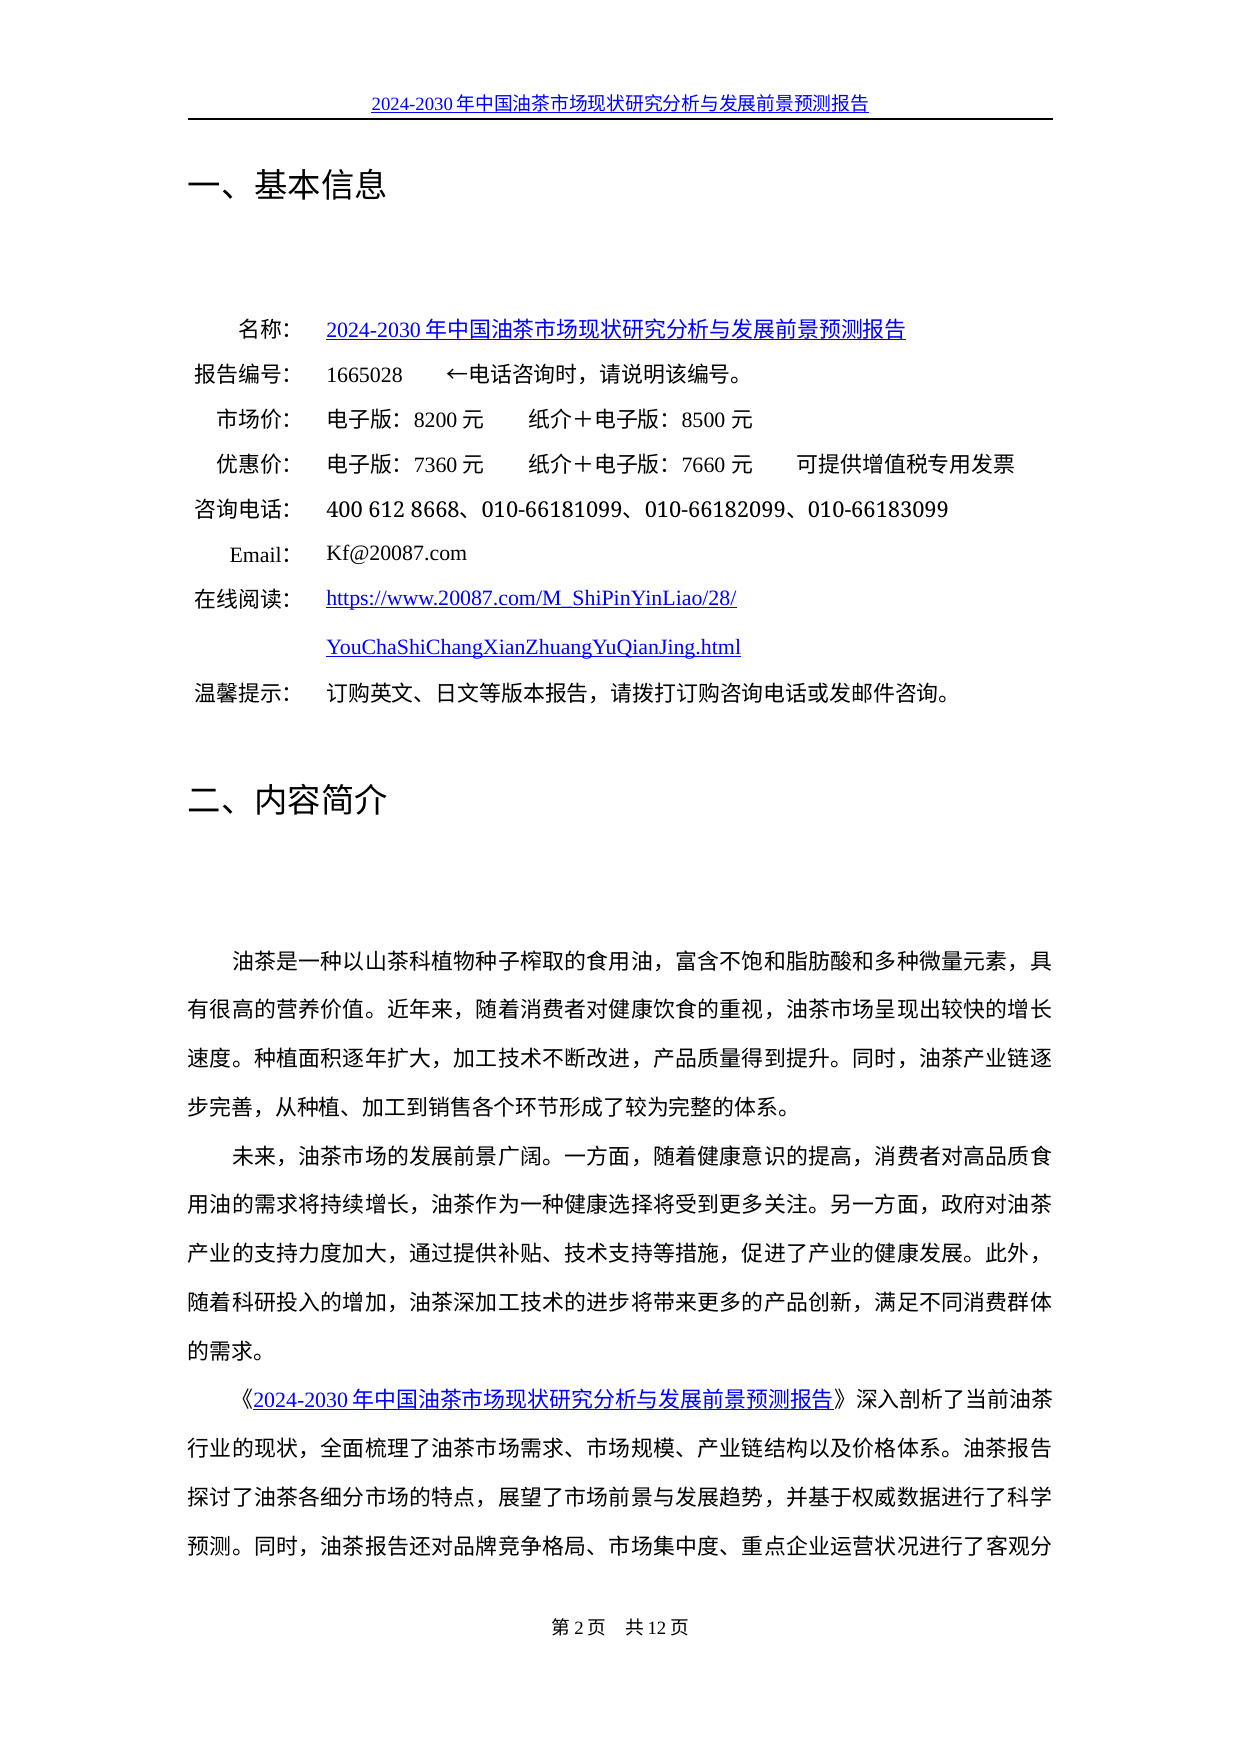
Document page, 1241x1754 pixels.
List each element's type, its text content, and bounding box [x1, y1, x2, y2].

table_cell Email： [167, 537, 315, 582]
title 一、基本信息 [187, 150, 1053, 215]
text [187, 943, 1053, 1561]
table_cell 优惠价： [167, 447, 315, 492]
table_cell 电子版：7360 元 纸介＋电子版：7660 元 可提供增值税专用发票 [315, 447, 1073, 492]
table_cell 在线阅读： [167, 582, 315, 675]
table_cell 咨询电话： [167, 492, 315, 537]
table_cell 电子版：8200 元 纸介＋电子版：8500 元 [315, 402, 1073, 447]
table_cell 400 612 8668、010-66181099、010-66182099、010-66183099 [315, 492, 1073, 537]
table_cell 温馨提示： [167, 675, 315, 720]
table_cell 1665028 ←电话咨询时，请说明该编号。 [315, 357, 1073, 402]
table_cell 市场价： [167, 402, 315, 447]
title 二、内容简介 [187, 766, 1053, 831]
table_header 2024-2030年中国油茶市场现状研究分析与发展前景预测报告 [315, 312, 1073, 357]
table_cell Kf@20087.com [315, 537, 1073, 582]
table_cell 订购英文、日文等版本报告，请拨打订购咨询电话或发邮件咨询。 [315, 675, 1073, 720]
table_cell 报告编号： [167, 357, 315, 402]
table_cell [315, 582, 1073, 675]
table_header 名称： [167, 312, 315, 357]
